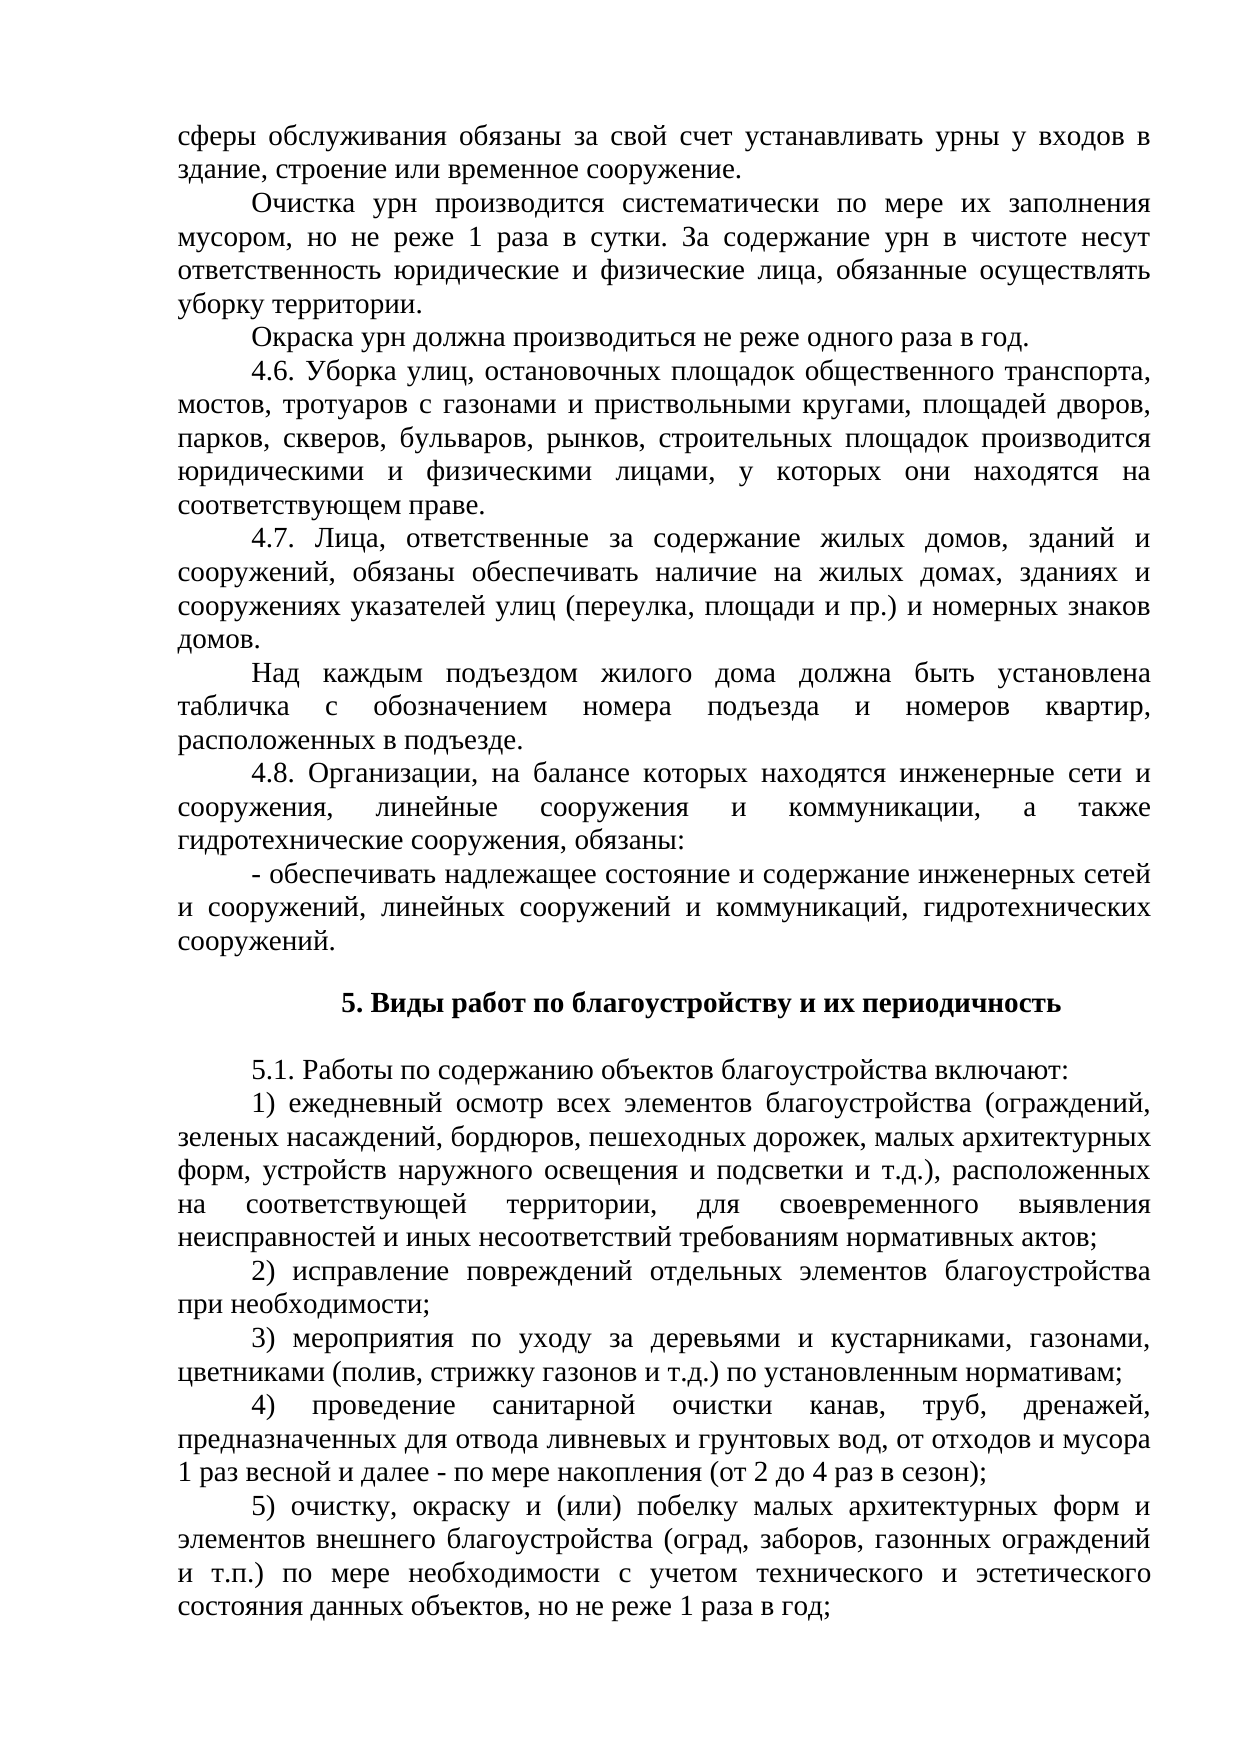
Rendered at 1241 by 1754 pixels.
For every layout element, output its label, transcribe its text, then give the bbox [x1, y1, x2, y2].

text 4) проведение санитарной очистки канав, труб, дренажей, предназначенных для отвода ливневых и грунтовых вод, от отходов и мусора 1 раз весной и далее - по мере накопления (от 2 до 4 раз в сезон); [177, 1387, 1152, 1488]
text Очистка урн производится систематически по мере их заполнения мусором, но не реже 1 раза в сутки. За содержание урн в чистоте несут ответственность юридические и физические лица, обязанные осуществлять уборку территории. [177, 185, 1152, 319]
text Окраска урн должна производиться не реже одного раза в год. [177, 319, 1152, 353]
text 5.1. Работы по содержанию объектов благоустройства включают: [177, 1052, 1152, 1085]
text 3) мероприятия по уходу за деревьями и кустарниками, газонами, цветниками (полив, стрижку газонов и т.д.) по установленным нормативам; [177, 1320, 1152, 1387]
text - обеспечивать надлежащее состояние и содержание инженерных сетей и сооружений, линейных сооружений и коммуникаций, гидротехнических сооружений. [177, 856, 1152, 957]
text 2) исправление повреждений отдельных элементов благоустройства при необходимости; [177, 1253, 1152, 1320]
text 5) очистку, окраску и (или) побелку малых архитектурных форм и элементов внешнего благоустройства (оград, заборов, газонных ограждений и т.п.) по мере необходимости с учетом технического и эстетического состояния данных объектов, но не реже 1 раза в год; [177, 1488, 1152, 1622]
text Над каждым подъездом жилого дома должна быть установлена табличка с обозначением номера подъезда и номеров квартир, расположенных в подъезде. [177, 655, 1152, 755]
text 5. Виды работ по благоустройству и их периодичность [177, 985, 1152, 1018]
text 4.6. Уборка улиц, остановочных площадок общественного транспорта, мостов, тротуаров с газонами и приствольными кругами, площадей дворов, парков, скверов, бульваров, рынков, строительных площадок производится юридическими и физическими лицами, у которых они находятся на соответствующем праве. [177, 353, 1152, 521]
text 4.8. Организации, на балансе которых находятся инженерные сети и сооружения, линейные сооружения и коммуникации, а также гидротехнические сооружения, обязаны: [177, 755, 1152, 856]
text 4.7. Лица, ответственные за содержание жилых домов, зданий и сооружений, обязаны обеспечивать наличие на жилых домах, зданиях и сооружениях указателей улиц (переулка, площади и пр.) и номерных знаков домов. [177, 521, 1152, 655]
text 1) ежедневный осмотр всех элементов благоустройства (ограждений, зеленых насаждений, бордюров, пешеходных дорожек, малых архитектурных форм, устройств наружного освещения и подсветки и т.д.), расположенных на соответствующей территории, для своевременного выявления неисправностей и иных несоответствий требованиям нормативных актов; [177, 1085, 1152, 1253]
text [177, 118, 1152, 185]
